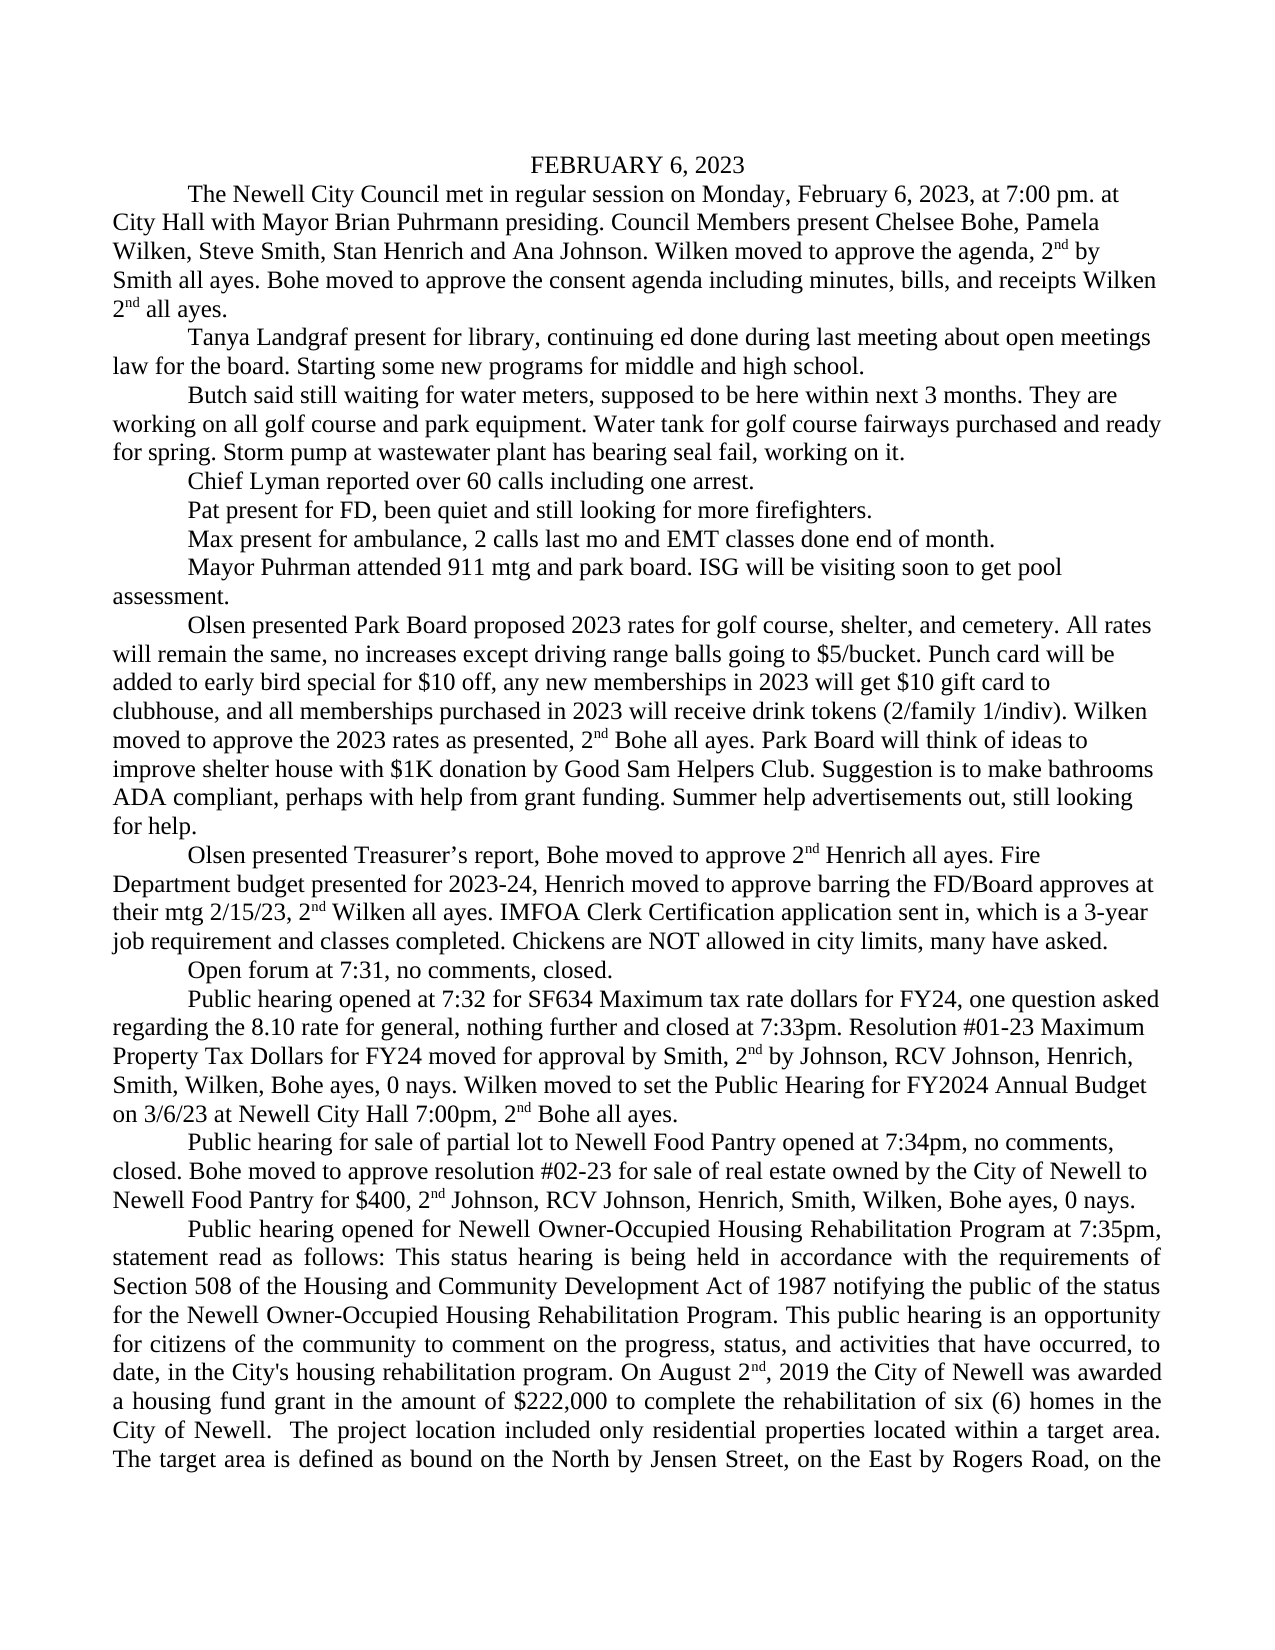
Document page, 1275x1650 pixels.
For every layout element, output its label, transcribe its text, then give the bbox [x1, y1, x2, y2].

text Pat present for FD, been quiet and still looking for more firefighters. [112, 495, 1162, 524]
text Olsen presented Treasurer’s report, Bohe moved to approve 2nd Henrich all ayes. Fire Department budget presented for 2023-24, Henrich moved to approve barring the FD/Board approves at their mtg 2/15/23, 2nd Wilken all ayes. IMFOA Clerk Certification application sent in, which is a 3-year job requirement and classes completed. Chickens are NOT allowed in city limits, many have asked. [112, 840, 1162, 955]
text Tanya Landgraf present for library, continuing ed done during last meeting about open meetings law for the board. Starting some new programs for middle and high school. [112, 322, 1162, 380]
text FEBRUARY 6, 2023 [112, 150, 1162, 179]
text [112, 1214, 1162, 1472]
text Public hearing opened at 7:32 for SF634 Maximum tax rate dollars for FY24, one question asked regarding the 8.10 rate for general, nothing further and closed at 7:33pm. Resolution #01-23 Maximum Property Tax Dollars for FY24 moved for approval by Smith, 2nd by Johnson, RCV Johnson, Henrich, Smith, Wilken, Bohe ayes, 0 nays. Wilken moved to set the Public Hearing for FY2024 Annual Budget on 3/6/23 at Newell City Hall 7:00pm, 2nd Bohe all ayes. [112, 984, 1162, 1127]
text Butch said still waiting for water meters, supposed to be here within next 3 months. They are working on all golf course and park equipment. Water tank for golf course fairways purchased and ready for spring. Storm pump at wastewater plant has bearing seal fail, working on it. [112, 380, 1162, 466]
text Chief Lyman reported over 60 calls including one arrest. [112, 466, 1162, 495]
text Olsen presented Park Board proposed 2023 rates for golf course, shelter, and cemetery. All rates will remain the same, no increases except driving range balls going to $5/bucket. Punch card will be added to early bird special for $10 off, any new memberships in 2023 will get $10 gift card to clubhouse, and all memberships purchased in 2023 will receive drink tokens (2/family 1/indiv). Wilken moved to approve the 2023 rates as presented, 2nd Bohe all ayes. Park Board will think of ideas to improve shelter house with $1K donation by Good Sam Helpers Club. Suggestion is to make bathrooms ADA compliant, perhaps with help from grant funding. Summer help advertisements out, still looking for help. [112, 610, 1162, 840]
text Open forum at 7:31, no comments, closed. [112, 955, 1162, 984]
text The Newell City Council met in regular session on Monday, February 6, 2023, at 7:00 pm. at City Hall with Mayor Brian Puhrmann presiding. Council Members present Chelsee Bohe, Pamela Wilken, Steve Smith, Stan Henrich and Ana Johnson. Wilken moved to approve the agenda, 2nd by Smith all ayes. Bohe moved to approve the consent agenda including minutes, bills, and receipts Wilken 2nd all ayes. [112, 179, 1162, 322]
text Mayor Puhrman attended 911 mtg and park board. ISG will be visiting soon to get pool assessment. [112, 552, 1162, 610]
text Public hearing for sale of partial lot to Newell Food Pantry opened at 7:34pm, no comments, closed. Bohe moved to approve resolution #02-23 for sale of real estate owned by the City of Newell to Newell Food Pantry for $400, 2nd Johnson, RCV Johnson, Henrich, Smith, Wilken, Bohe ayes, 0 nays. [112, 1127, 1162, 1214]
text Max present for ambulance, 2 calls last mo and EMT classes done end of month. [112, 524, 1162, 552]
